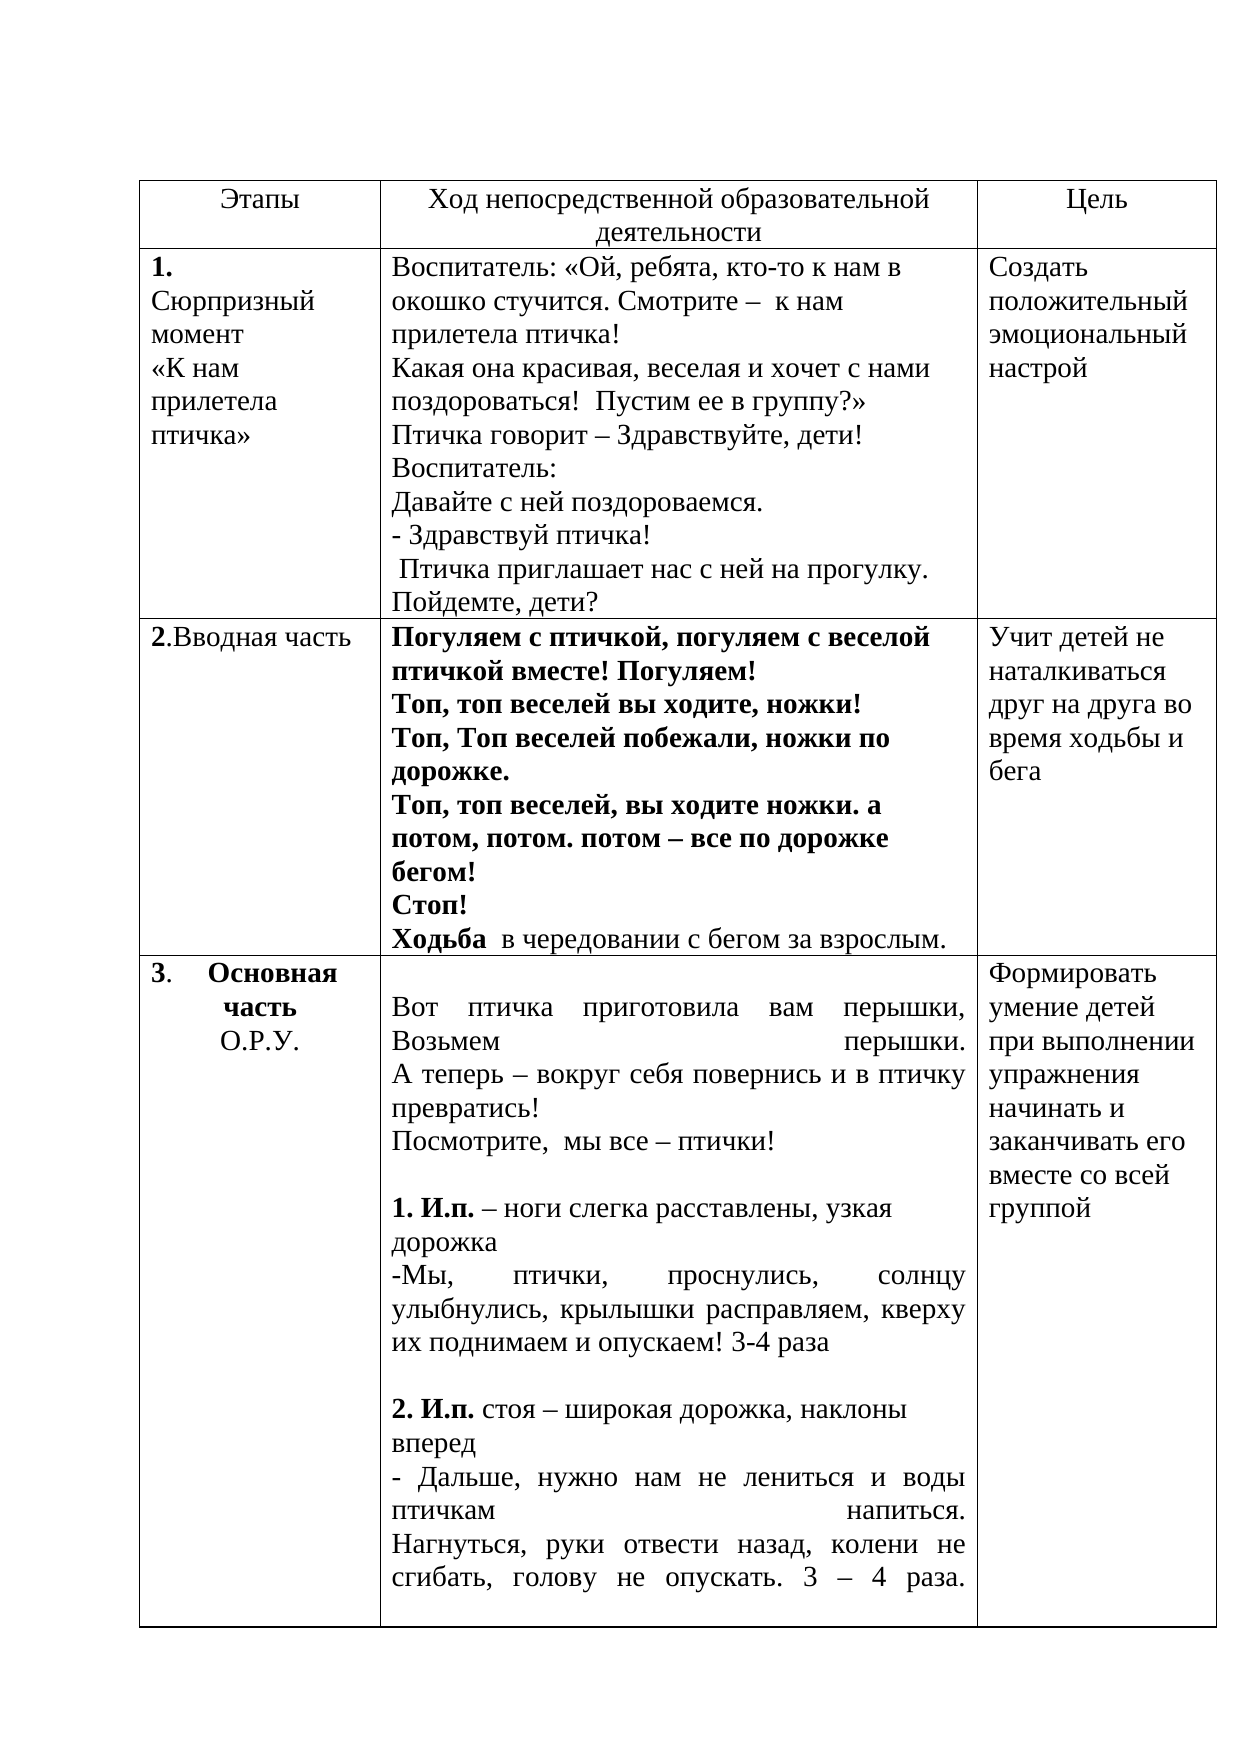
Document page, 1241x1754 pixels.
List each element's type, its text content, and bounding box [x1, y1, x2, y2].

table_header Цель [978, 181, 1216, 248]
table_header Ход непосредственной образовательной деятельности [381, 181, 977, 248]
table_cell Воспитатель: «Ой, ребята, кто-то к нам в окошко стучится. Смотрите – к нам прилетела птичка! Какая она красивая, веселая и хочет с нами поздороваться! Пустим ее в группу?» Птичка говорит – Здравствуйте, дети! Воспитатель: Давайте с ней поздороваемся. - Здравствуй птичка! Птичка приглашает нас с ней на прогулку. Пойдемте, дети? [381, 249, 977, 618]
table_cell Погуляем с птичкой, погуляем с веселой птичкой вместе! Погуляем! Топ, топ веселей вы ходите, ножки! Топ, Топ веселей побежали, ножки по дорожке. Топ, топ веселей, вы ходите ножки. а потом, потом. потом – все по дорожке бегом! Стоп! Ходьба в чередовании с бегом за взрослым. [381, 619, 977, 954]
table_cell Учит детей не наталкиваться друг на друга во время ходьбы и бега [978, 619, 1216, 954]
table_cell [140, 956, 380, 1626]
table_cell Создать положительный эмоциональный настрой [978, 249, 1216, 618]
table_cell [381, 956, 977, 1626]
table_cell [978, 956, 1216, 1626]
table_cell 1. Сюрпризный момент «К нам прилетела птичка» [140, 249, 380, 618]
table_header Этапы [140, 181, 380, 248]
table_cell 2.Вводная часть [140, 619, 380, 954]
